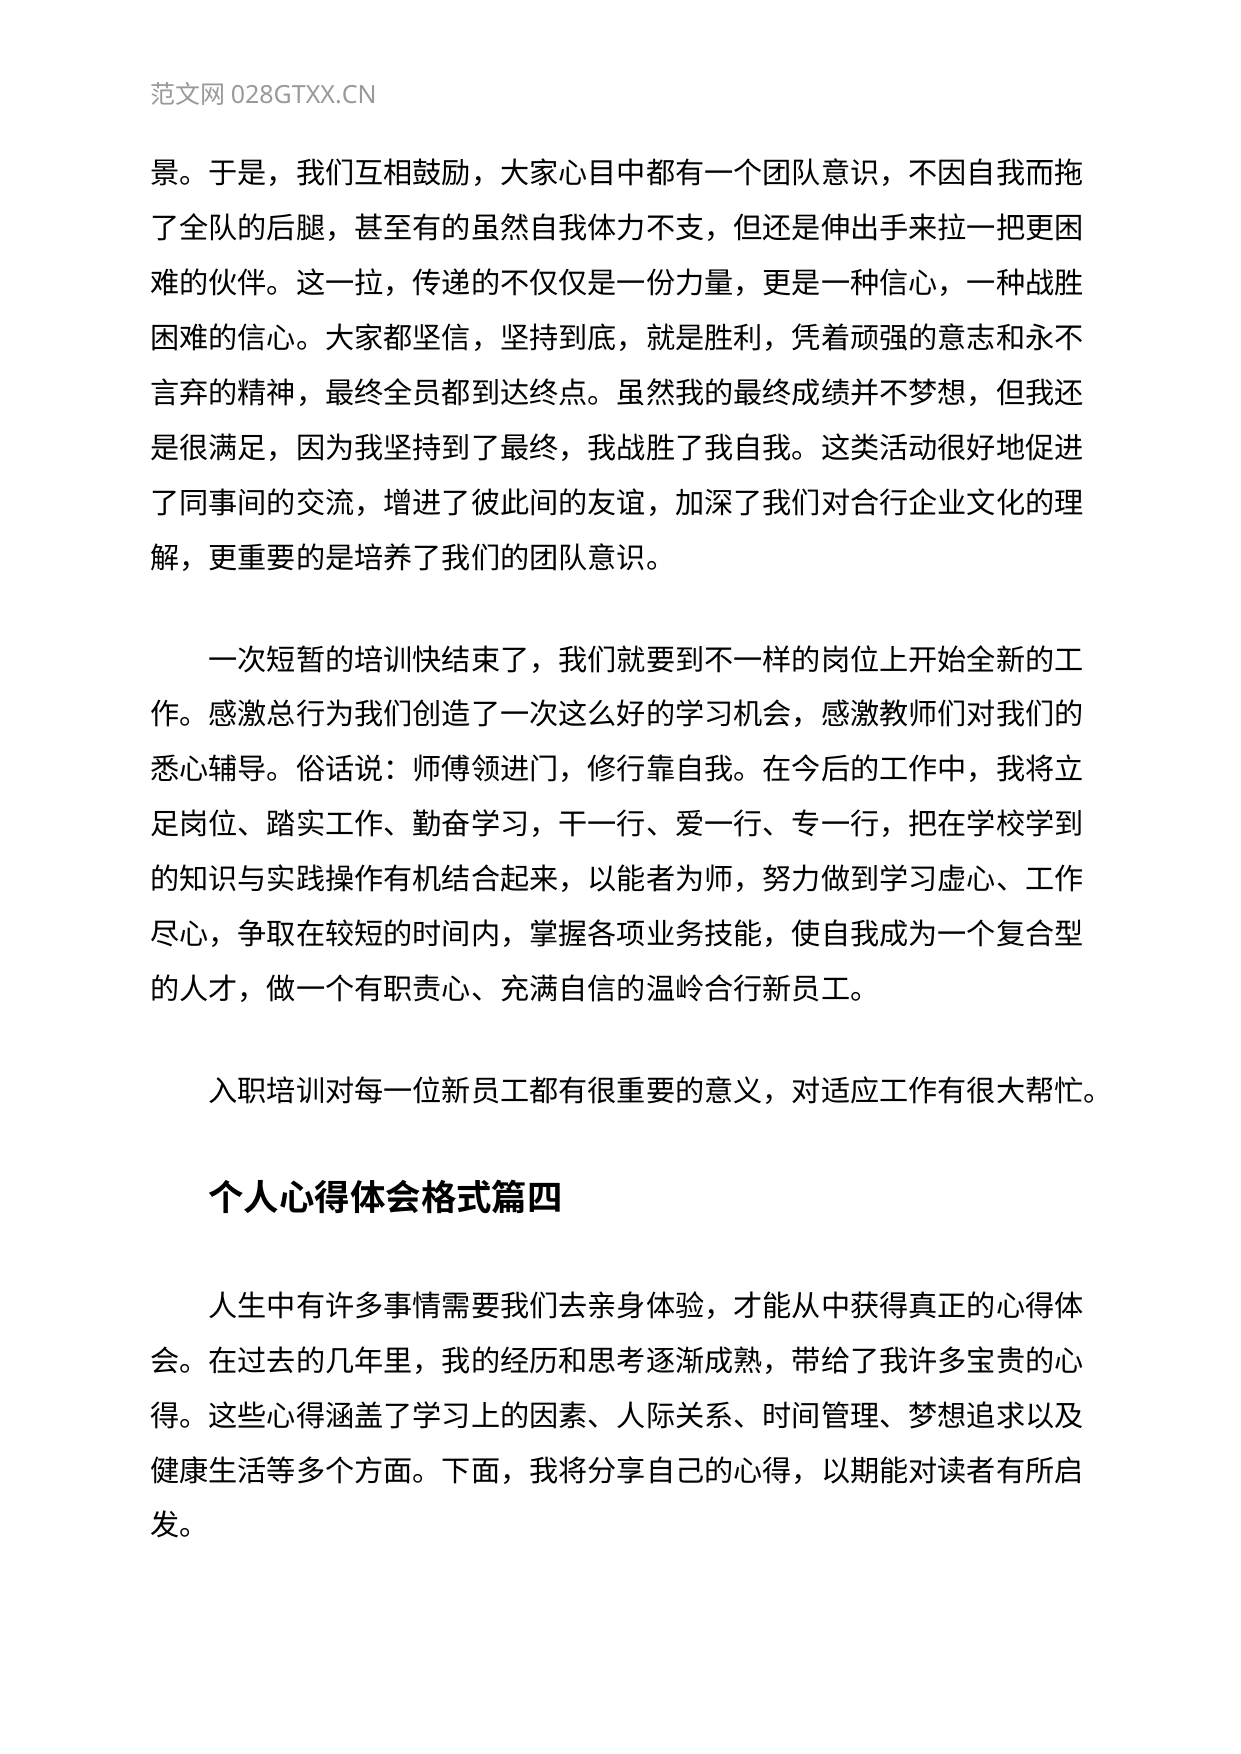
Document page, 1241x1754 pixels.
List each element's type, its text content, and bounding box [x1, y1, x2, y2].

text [150, 150, 1090, 577]
text 人生中有许多事情需要我们去亲身体验，才能从中获得真正的心得体会。在过去的几年里，我的经历和思考逐渐成熟，带给了我许多宝贵的心得。这些心得涵盖了学习上的因素、人际关系、时间管理、梦想追求以及健康生活等多个方面。下面，我将分享自己的心得，以期能对读者有所启发。 [150, 1282, 1090, 1544]
text 入职培训对每一位新员工都有很重要的意义，对适应工作有很大帮忙。 [150, 1067, 1090, 1109]
text 一次短暂的培训快结束了，我们就要到不一样的岗位上开始全新的工作。感激总行为我们创造了一次这么好的学习机会，感激教师们对我们的悉心辅导。俗话说：师傅领进门，修行靠自我。在今后的工作中，我将立足岗位、踏实工作、勤奋学习，干一行、爱一行、专一行，把在学校学到的知识与实践操作有机结合起来，以能者为师，努力做到学习虚心、工作尽心，争取在较短的时间内，掌握各项业务技能，使自我成为一个复合型的人才，做一个有职责心、充满自信的温岭合行新员工。 [150, 636, 1090, 1008]
text 个人心得体会格式篇四 [150, 1169, 1090, 1220]
